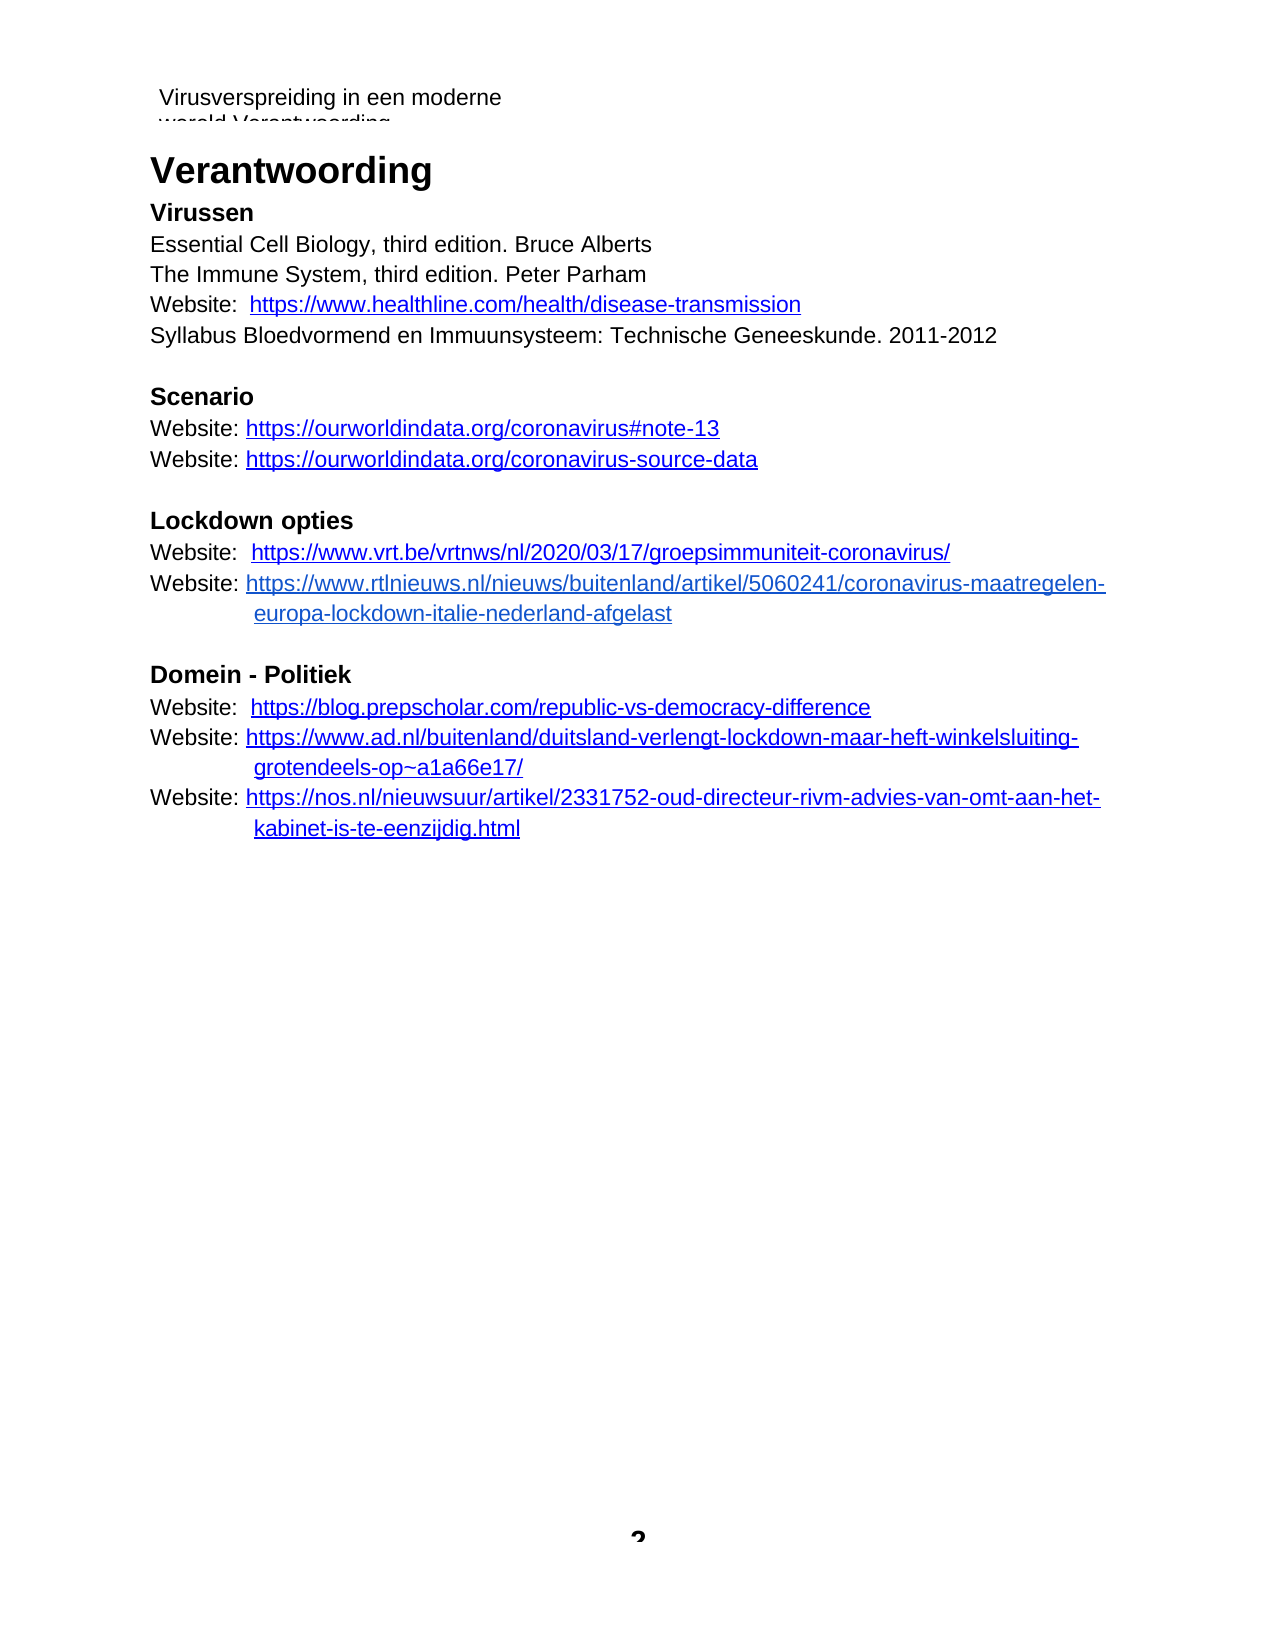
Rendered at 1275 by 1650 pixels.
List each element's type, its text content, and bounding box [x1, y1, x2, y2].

subtitle Lockdown opties [150, 506, 1139, 535]
text Website: https://ourworldindata.org/coronavirus#note-13 Website: https://ourworldindata.org/coronavirus-source-data [150, 415, 807, 472]
text Website: https://nos.nl/nieuwsuur/artikel/2331752-oud-directeur-rivm-advies-van-omt-aan-het- kabinet-is-te-eenzijdig.html [150, 784, 1101, 841]
text Essential Cell Biology, third edition. Bruce Alberts The Immune System, third edition. Peter Parham [150, 231, 685, 288]
text Website: https://www.rtlnieuws.nl/nieuws/buitenland/artikel/5060241/coronavirus-maatregelen- europa-lockdown-italie-nederland-afgelast [150, 569, 1106, 626]
text Website: https://blog.prepscholar.com/republic-vs-democracy-difference [150, 693, 1139, 720]
subtitle Verantwoording [150, 148, 1139, 191]
subtitle Virussen [150, 198, 1139, 227]
text Website: https://www.ad.nl/buitenland/duitsland-verlengt-lockdown-maar-heft-winkelsluiting- grotendeels-op~a1a66e17/ [150, 724, 1079, 780]
text Website: https://www.vrt.be/vrtnws/nl/2020/03/17/groepsimmuniteit-coronavirus/ [150, 539, 1139, 566]
text Syllabus Bloedvormend en Immuunsysteem: Technische Geneeskunde. 2011-2012 [150, 322, 1139, 348]
text Website: https://www.healthline.com/health/disease-transmission [150, 291, 1139, 318]
subtitle Domein - Politiek [150, 660, 1139, 689]
subtitle Scenario [150, 382, 1139, 411]
